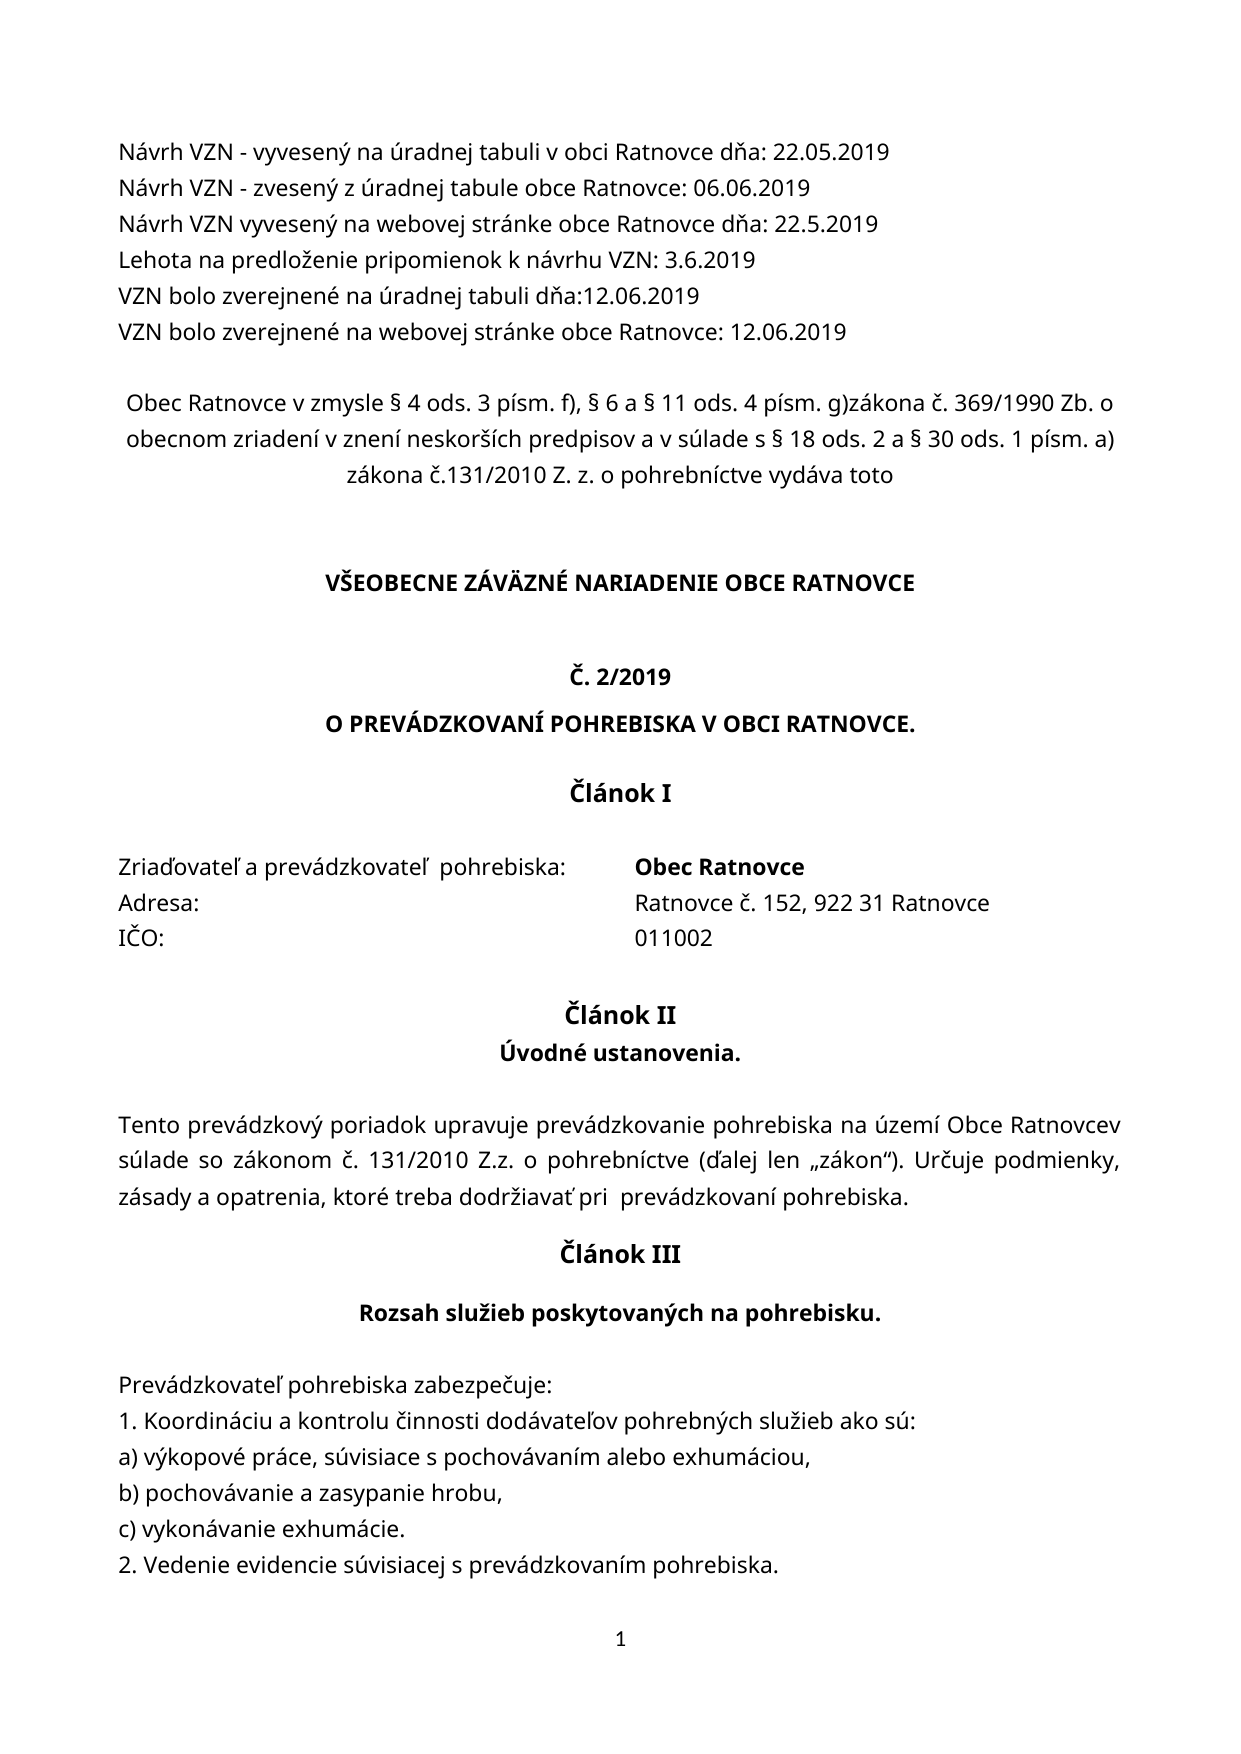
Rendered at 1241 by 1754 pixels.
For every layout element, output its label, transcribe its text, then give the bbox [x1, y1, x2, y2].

text Návrh VZN - vyvesený na úradnej tabuli v obci Ratnovce dňa: 22.05.2019 Návrh VZN - zvesený z úradnej tabule obce Ratnovce: 06.06.2019 [118, 136, 1122, 203]
text Všeobecne záväzné nariadenie Obce Ratnovce [118, 567, 1122, 598]
text a) výkopové práce, súvisiace s pochovávaním alebo exhumáciou, [118, 1441, 1122, 1472]
text Návrh VZN vyvesený na webovej stránke obce Ratnovce dňa: 22.5.2019 [118, 208, 1122, 239]
text Tento prevádzkový poriadok upravuje prevádzkovanie pohrebiska na území Obce Ratnovcev súlade so zákonom č. 131/2010 Z.z. o pohrebníctve (ďalej len „zákon“). Určuje podmienky, zásady a opatrenia, ktoré treba dodržiavať pri prevádzkovaní pohrebiska. [118, 1108, 1122, 1212]
text Lehota na predloženie pripomienok k návrhu VZN: 3.6.2019 [118, 244, 1122, 275]
text Adresa: Ratnovce č. 152, 922 31 Ratnovce [118, 886, 1122, 918]
text Prevádzkovateľ pohrebiska zabezpečuje: [118, 1369, 1122, 1400]
text o Prevádzkovaní pohrebiska v Obci Ratnovce. [118, 708, 1122, 739]
text Zriaďovateľ a prevádzkovateľ pohrebiska: Obec Ratnovce [118, 851, 1122, 882]
text b) pochovávanie a zasypanie hrobu, [118, 1477, 1122, 1508]
text Článok I [118, 775, 1122, 809]
text Rozsah služieb poskytovaných na pohrebisku. [118, 1297, 1122, 1328]
text 1. Koordináciu a kontrolu činnosti dodávateľov pohrebných služieb ako sú: [118, 1405, 1122, 1436]
text 2. Vedenie evidencie súvisiacej s prevádzkovaním pohrebiska. [118, 1549, 1122, 1580]
text c) vykonávanie exhumácie. [118, 1513, 1122, 1544]
text VZN bolo zverejnené na úradnej tabuli dňa:12.06.2019 VZN bolo zverejnené na webovej stránke obce Ratnovce: 12.06.2019 [118, 279, 1122, 347]
text Článok III [118, 1237, 1122, 1271]
text Článok II [118, 997, 1122, 1032]
text Obec Ratnovce v zmysle § 4 ods. 3 písm. f), § 6 a § 11 ods. 4 písm. g)zákona č. 369/1990 Zb. o obecnom zriadení v znení neskorších predpisov a v súlade s § 18 ods. 2 a § 30 ods. 1 písm. a) zákona č.131/2010 Z. z. o pohrebníctve vydáva toto [118, 387, 1122, 491]
text IČO: 011002 [118, 922, 1122, 954]
text č. 2/2019 [118, 661, 1122, 692]
text Úvodné ustanovenia. [118, 1037, 1122, 1068]
